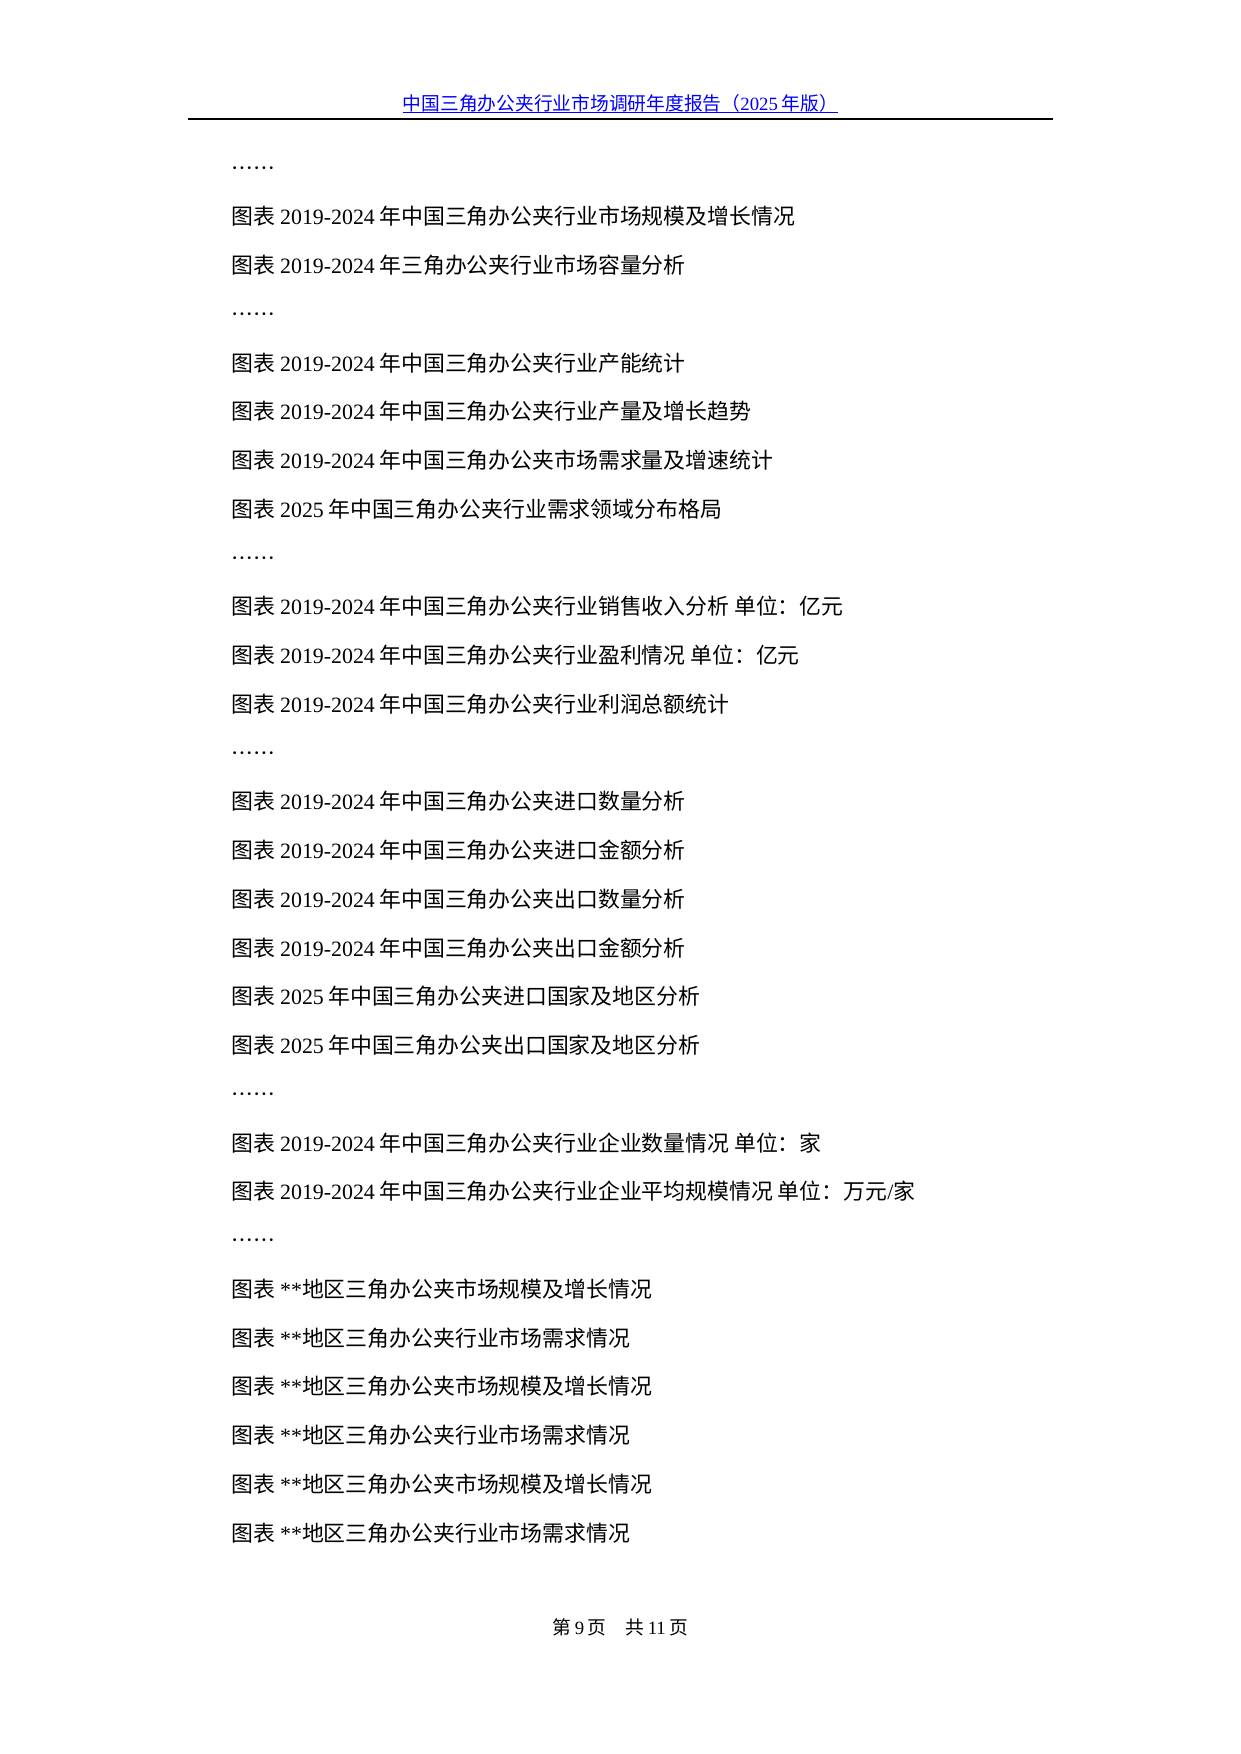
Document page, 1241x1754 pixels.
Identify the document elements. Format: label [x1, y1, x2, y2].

text [187, 150, 1053, 1548]
